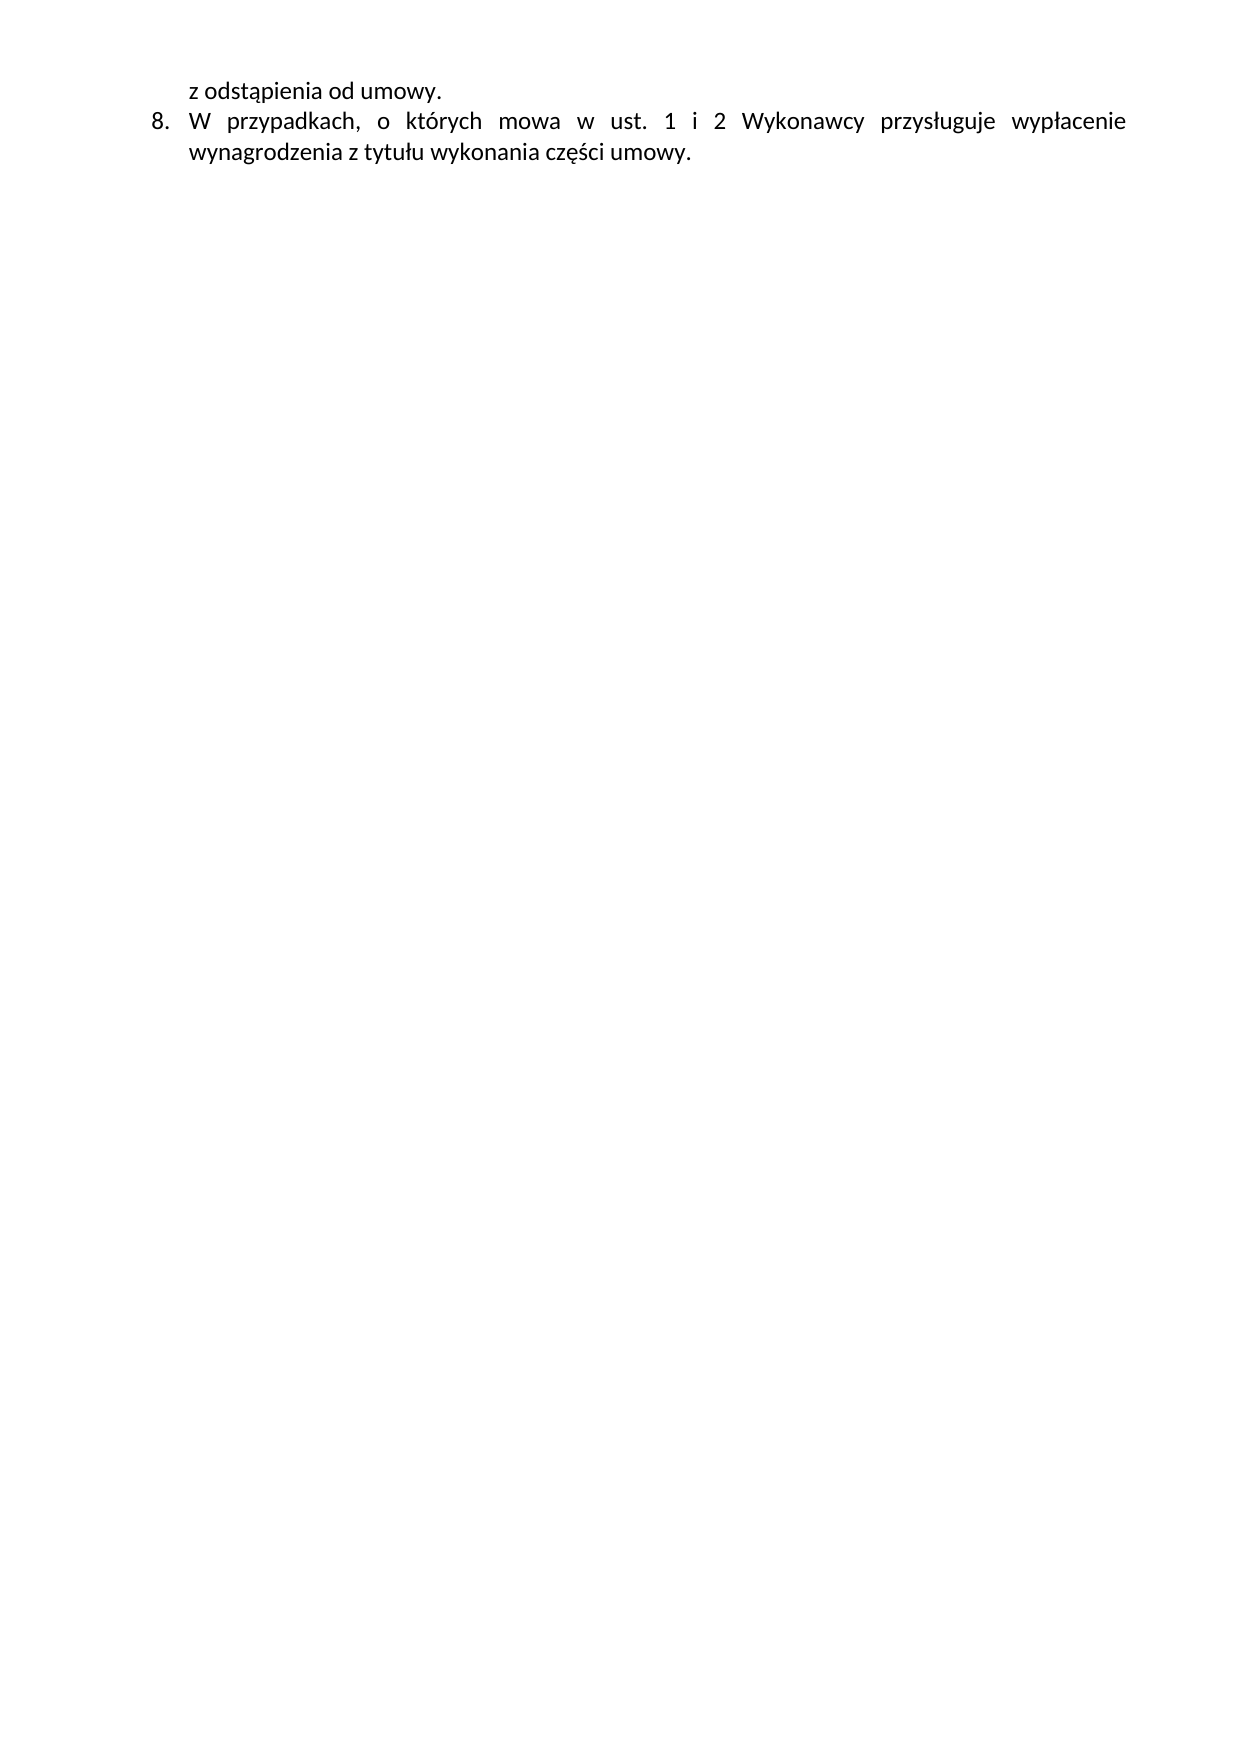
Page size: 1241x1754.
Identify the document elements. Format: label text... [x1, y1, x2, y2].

list W przypadkach, o których mowa w ust. 1 i 2 Wykonawcy przysługuje wypłacenie wynagrodzenia z tytułu wykonania części umowy. [151, 105, 1128, 166]
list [151, 75, 1128, 105]
